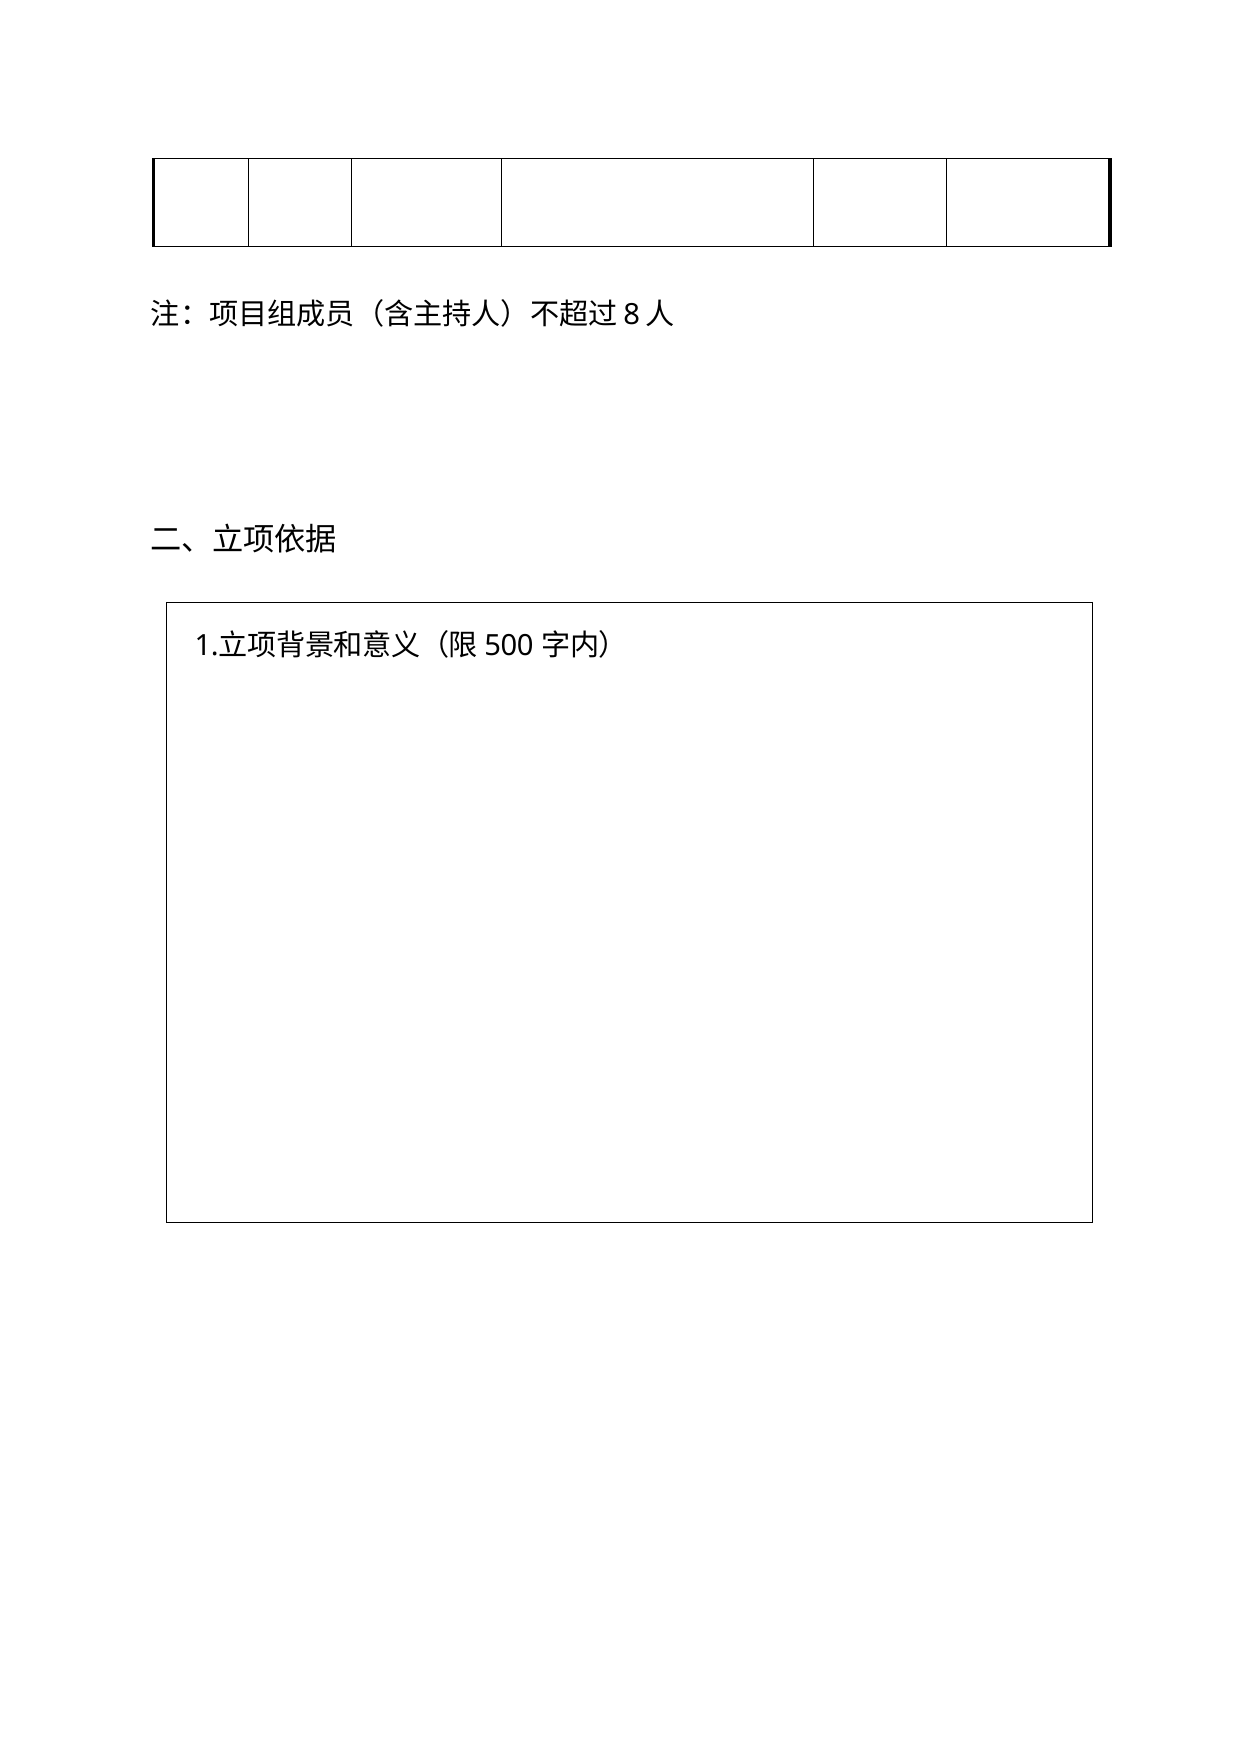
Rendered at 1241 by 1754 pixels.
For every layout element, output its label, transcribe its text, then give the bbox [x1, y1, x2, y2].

table_cell [947, 159, 1108, 246]
table_cell [352, 159, 501, 246]
table_cell [502, 159, 813, 246]
table_cell [814, 159, 946, 246]
table_header 1.立项背景和意义（限 500 字内） [167, 603, 1092, 1222]
table_cell [249, 159, 351, 246]
text 二、立项依据 [151, 504, 1093, 569]
text 注：项目组成员（含主持人）不超过8人 [151, 279, 1093, 344]
